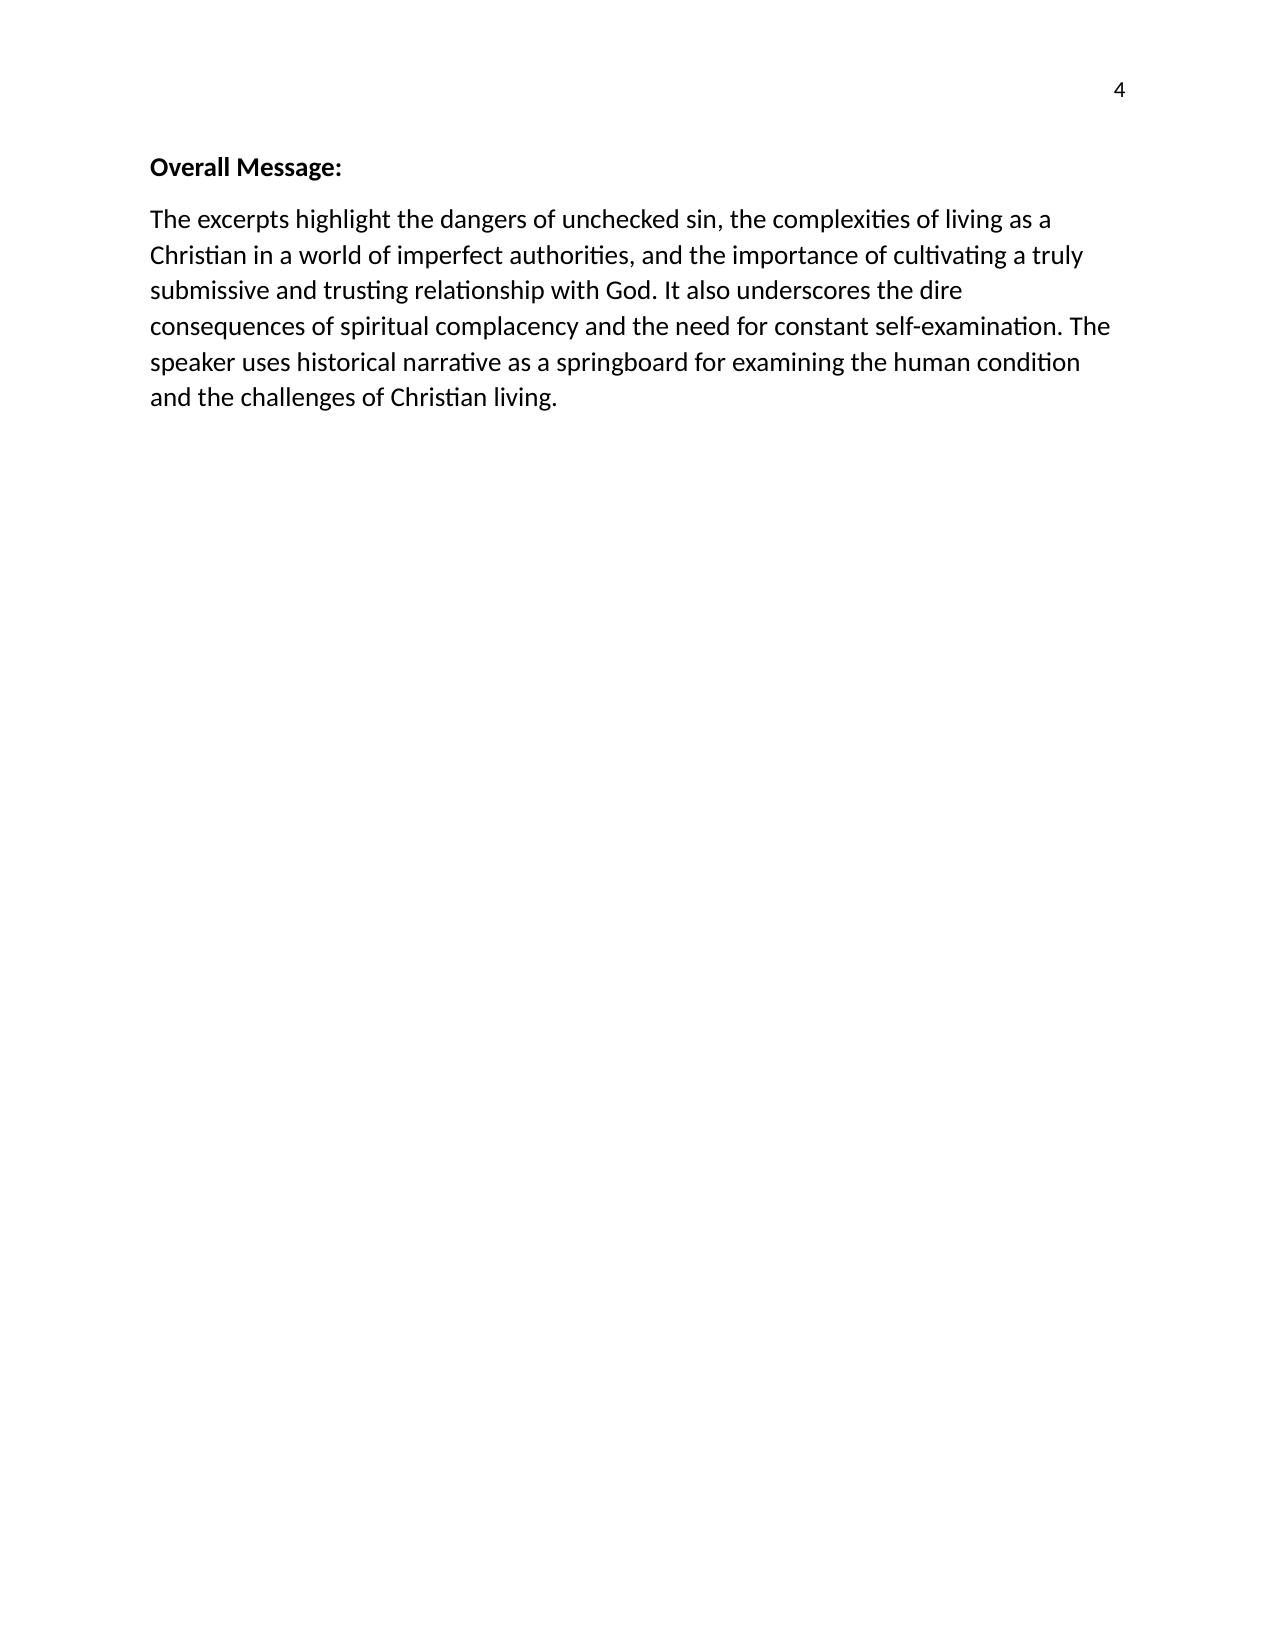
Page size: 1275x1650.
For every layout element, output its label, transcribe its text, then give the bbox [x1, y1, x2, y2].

text Overall Message: [150, 150, 1125, 183]
text The excerpts highlight the dangers of unchecked sin, the complexities of living as a Christian in a world of imperfect authorities, and the importance of cultivating a truly submissive and trusting relationship with God. It also underscores the dire consequences of spiritual complacency and the need for constant self-examination. The speaker uses historical narrative as a springboard for examining the human condition and the challenges of Christian living. [150, 202, 1125, 413]
